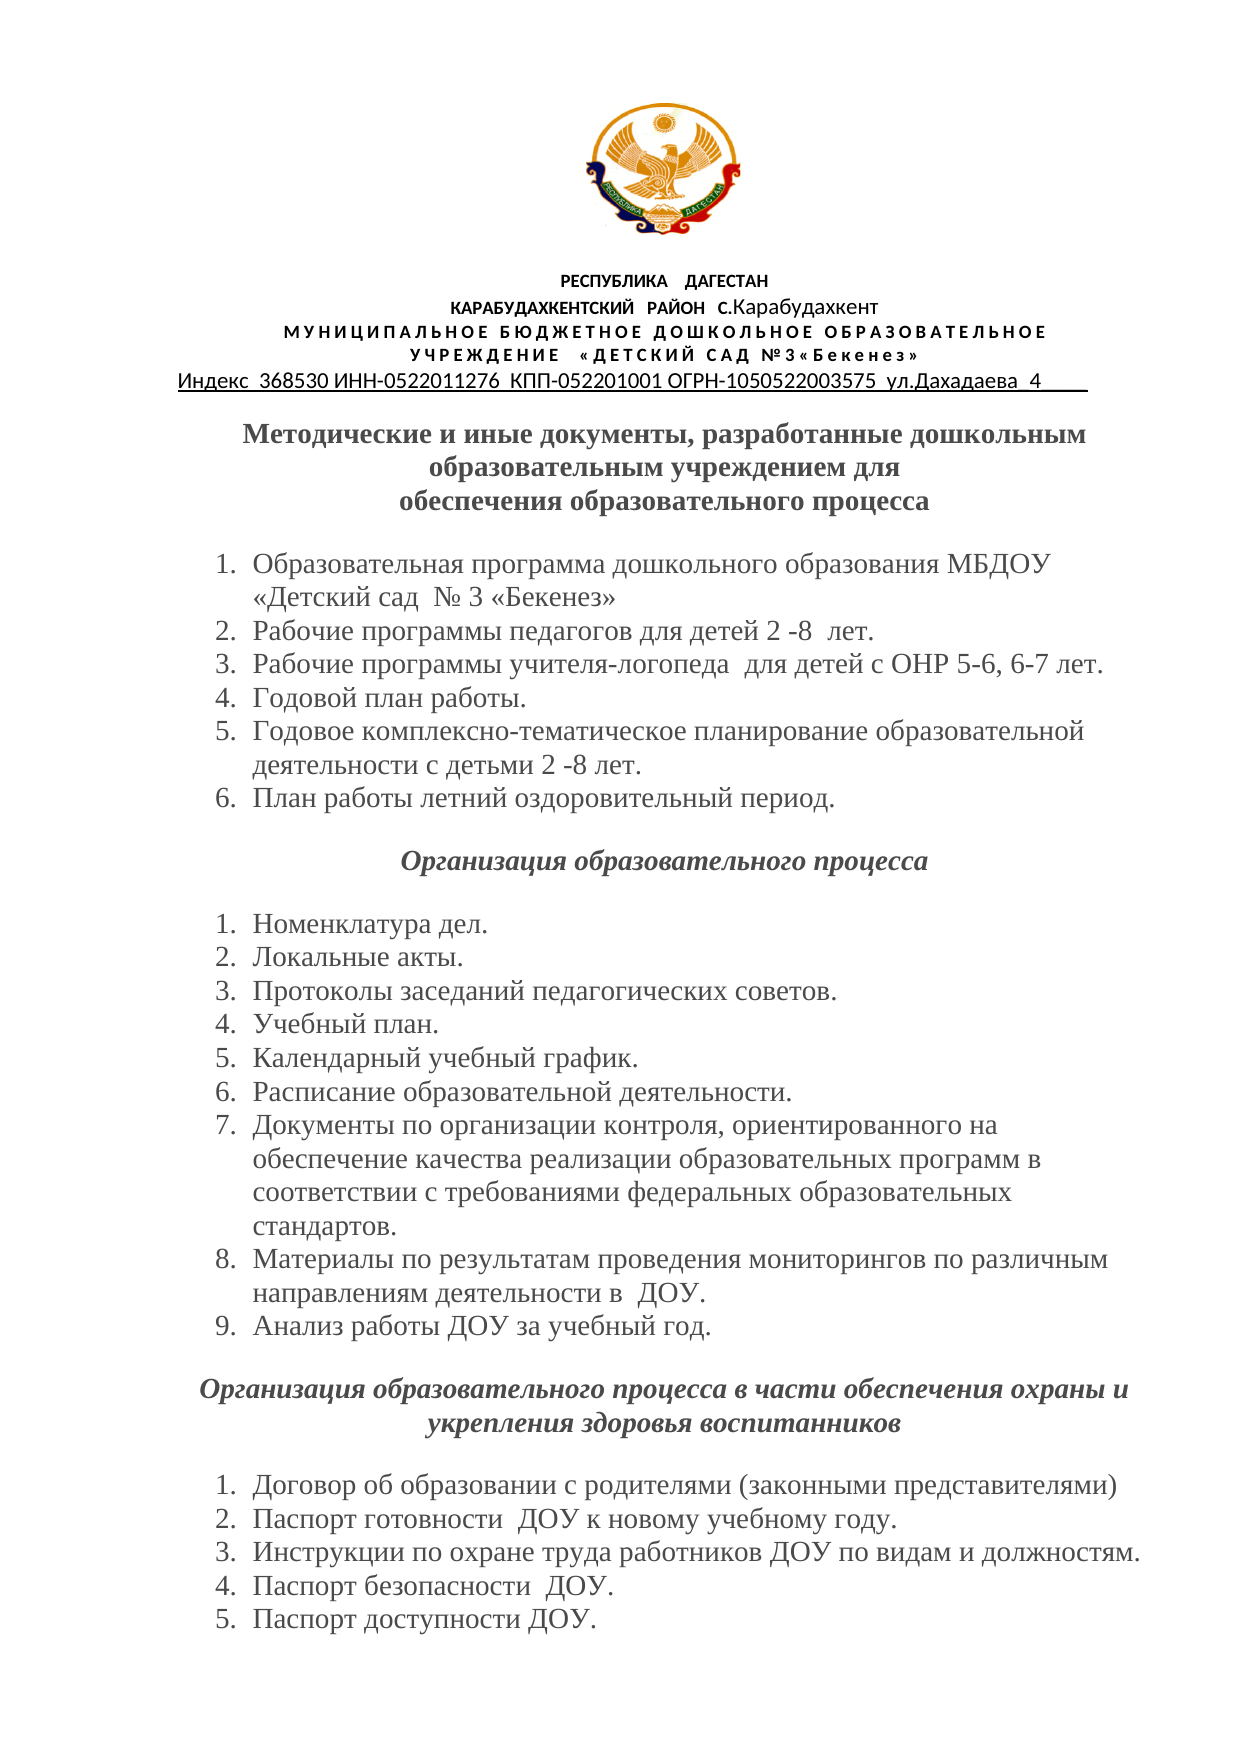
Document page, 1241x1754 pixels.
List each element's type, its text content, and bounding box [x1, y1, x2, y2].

list Расписание образовательной деятельности. [215, 1074, 1152, 1107]
list Учебный план. [215, 1007, 1152, 1040]
text КАРАБУДАХКЕНТСКИЙ РАЙОН С.Карабудахкент [177, 292, 1152, 320]
list Паспорт готовности ДОУ к новому учебному году. [215, 1501, 1152, 1534]
list Протоколы заседаний педагогических советов. [215, 973, 1152, 1007]
list Локальные акты. [215, 939, 1152, 973]
list Договор об образовании с родителями (законными представителями) [215, 1467, 1152, 1501]
list Паспорт безопасности ДОУ. [215, 1568, 1152, 1602]
list Годовой план работы. [215, 680, 1152, 713]
list Паспорт доступности ДОУ. [215, 1602, 1152, 1635]
text Индекс 368530 ИНН-0522011276 КПП-052201001 ОГРН-1050522003575 ул.Дахадаева_4____ [177, 366, 1152, 394]
list Рабочие программы педагогов для детей 2 -8 лет. [215, 613, 1152, 646]
list Анализ работы ДОУ за учебный год. [215, 1308, 1152, 1342]
text МУНИЦИПАЛЬНОЕ БЮДЖЕТНОЕ ДОШКОЛЬНОЕ ОБРАЗОВАТЕЛЬНОЕ УЧРЕЖДЕНИЕ «ДЕТСКИЙ САД №3«Бекенез» [177, 320, 1152, 366]
text Организация образовательного процесса [177, 843, 1152, 877]
list Номенклатура дел. [215, 906, 1152, 939]
list Образовательная программа дошкольного образования МБДОУ «Детский сад № 3 «Бекенез» [215, 546, 1152, 613]
list Материалы по результатам проведения мониторингов по различным направлениям деятельности в ДОУ. [215, 1241, 1152, 1308]
picture [586, 103, 741, 235]
list Рабочие программы учителя-логопеда для детей с ОНР 5-6, 6-7 лет. [215, 646, 1152, 680]
text Организация образовательного процесса в части обеспечения охраны и укрепления здоровья воспитанников [177, 1371, 1152, 1438]
list Документы по организации контроля, ориентированного на обеспечение качества реализации образовательных программ в соответствии с требованиями федеральных образовательных стандартов. [215, 1107, 1152, 1241]
text РЕСПУБЛИКА ДАГЕСТАН [177, 269, 1152, 292]
list Годовое комплексно-тематическое планирование образовательной деятельности с детьми 2 -8 лет. [215, 713, 1152, 781]
list План работы летний оздоровительный период. [215, 781, 1152, 814]
list Календарный учебный график. [215, 1040, 1152, 1074]
text Методические и иные документы, разработанные дошкольным образовательным учреждением для обеспечения образовательного процесса [177, 416, 1152, 517]
list Инструкции по охране труда работников ДОУ по видам и должностям. [215, 1534, 1152, 1568]
